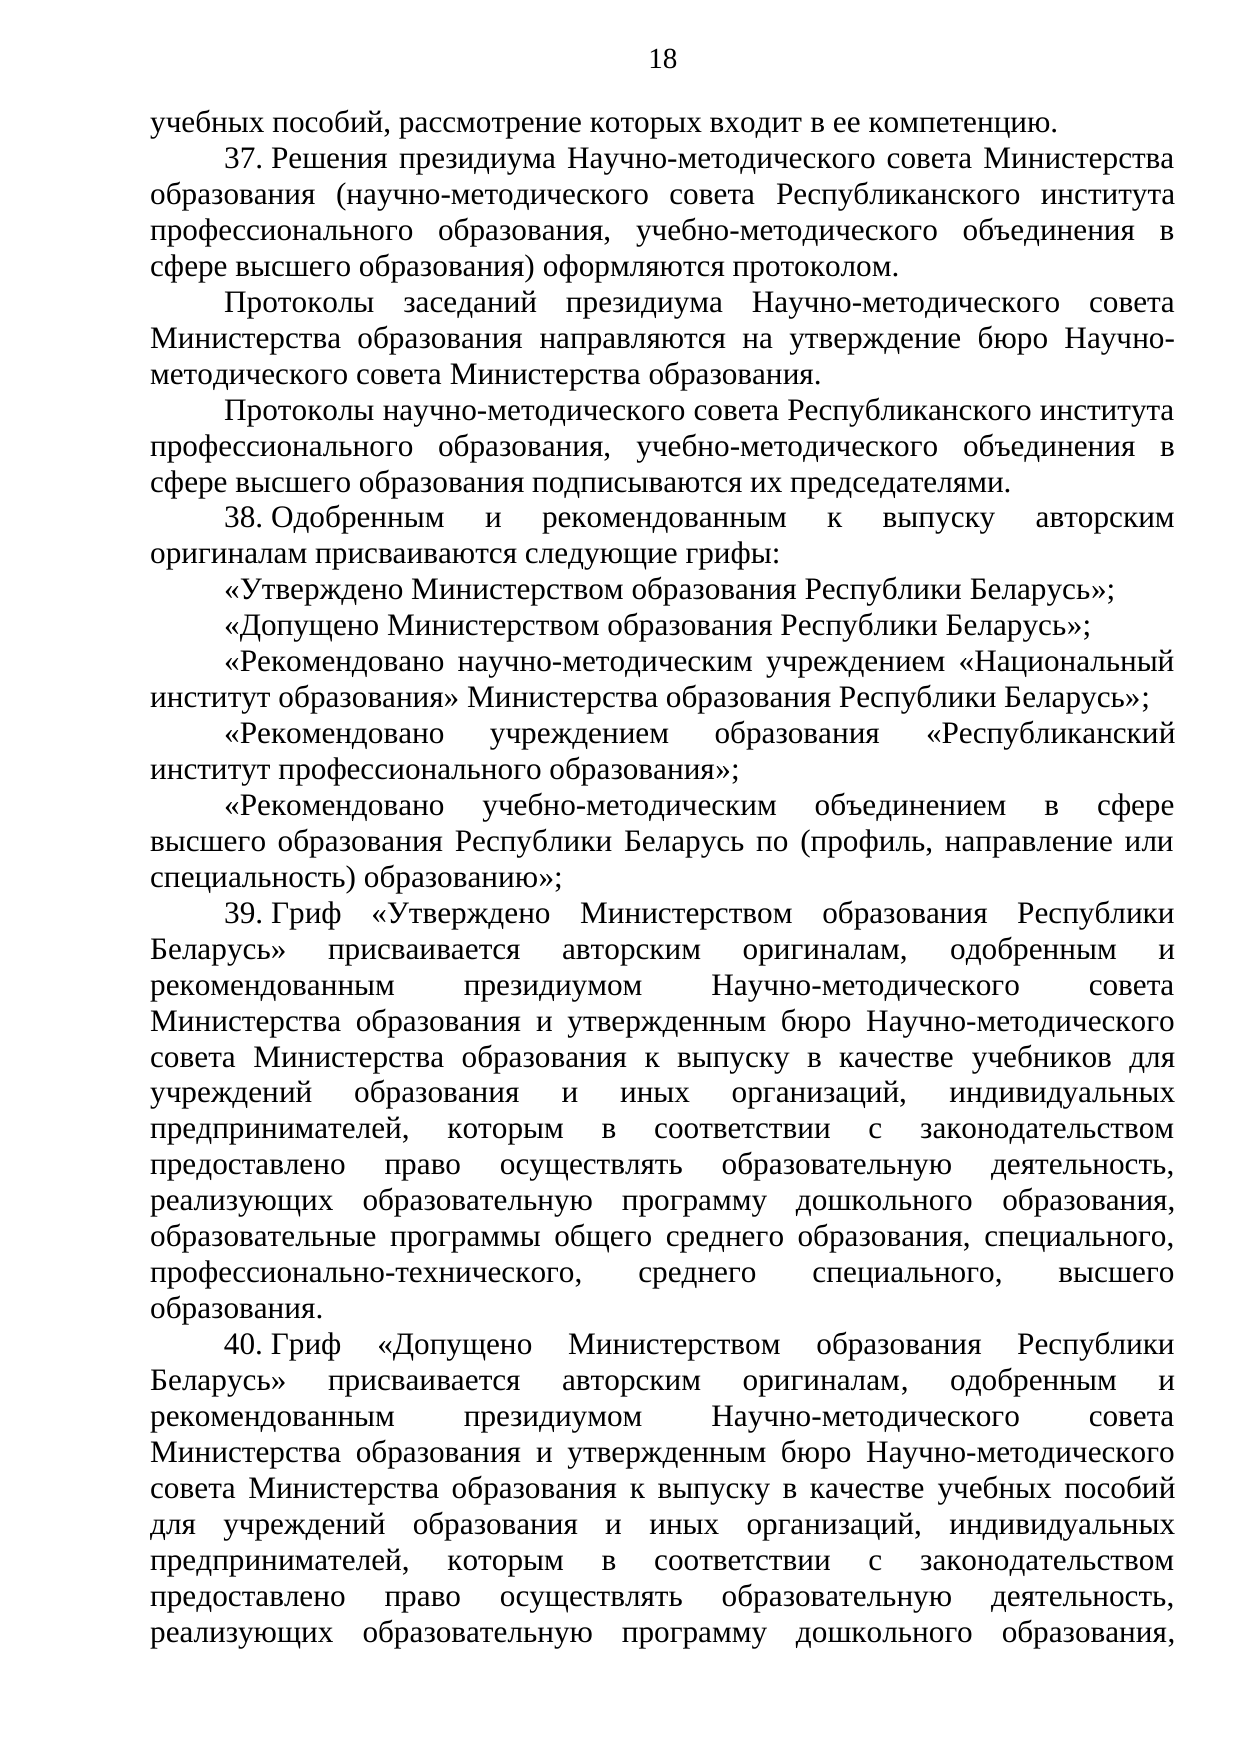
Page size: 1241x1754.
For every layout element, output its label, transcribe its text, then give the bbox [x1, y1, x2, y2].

text «Рекомендовано учебно-методическим объединением в сфере высшего образования Республики Беларусь по (профиль, направление или специальность) образованию»; [150, 786, 1175, 894]
text Протоколы заседаний президиума Научно-методического совета Министерства образования направляются на утверждение бюро Научно-методического совета Министерства образования. [150, 283, 1175, 391]
text «Утверждено Министерством образования Республики Беларусь»; [150, 571, 1175, 607]
text 38. Одобренным и рекомендованным к выпуску авторским оригиналам присваиваются следующие грифы: [150, 499, 1175, 571]
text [150, 1325, 1175, 1649]
text «Допущено Министерством образования Республики Беларусь»; [150, 607, 1175, 642]
text «Рекомендовано учреждением образования «Республиканский институт профессионального образования»; [150, 714, 1175, 786]
text 37. Решения президиума Научно-методического совета Министерства образования (научно-методического совета Республиканского института профессионального образования, учебно-методического объединения в сфере высшего образования) оформляются протоколом. [150, 139, 1175, 283]
text «Рекомендовано научно-методическим учреждением «Национальный институт образования» Министерства образования Республики Беларусь»; [150, 642, 1175, 714]
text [150, 103, 1175, 139]
text Протоколы научно-методического совета Республиканского института профессионального образования, учебно-методического объединения в сфере высшего образования подписываются их председателями. [150, 391, 1175, 499]
text 39. Гриф «Утверждено Министерством образования Республики Беларусь» присваивается авторским оригиналам, одобренным и рекомендованным президиумом Научно-методического совета Министерства образования и утвержденным бюро Научно-методического совета Министерства образования к выпуску в качестве учебников для учреждений образования и иных организаций, индивидуальных предпринимателей, которым в соответствии с законодательством предоставлено право осуществлять образовательную деятельность, реализующих образовательную программу дошкольного образования, образовательные программы общего среднего образования, специального, профессионально-технического, среднего специального, высшего образования. [150, 894, 1175, 1325]
